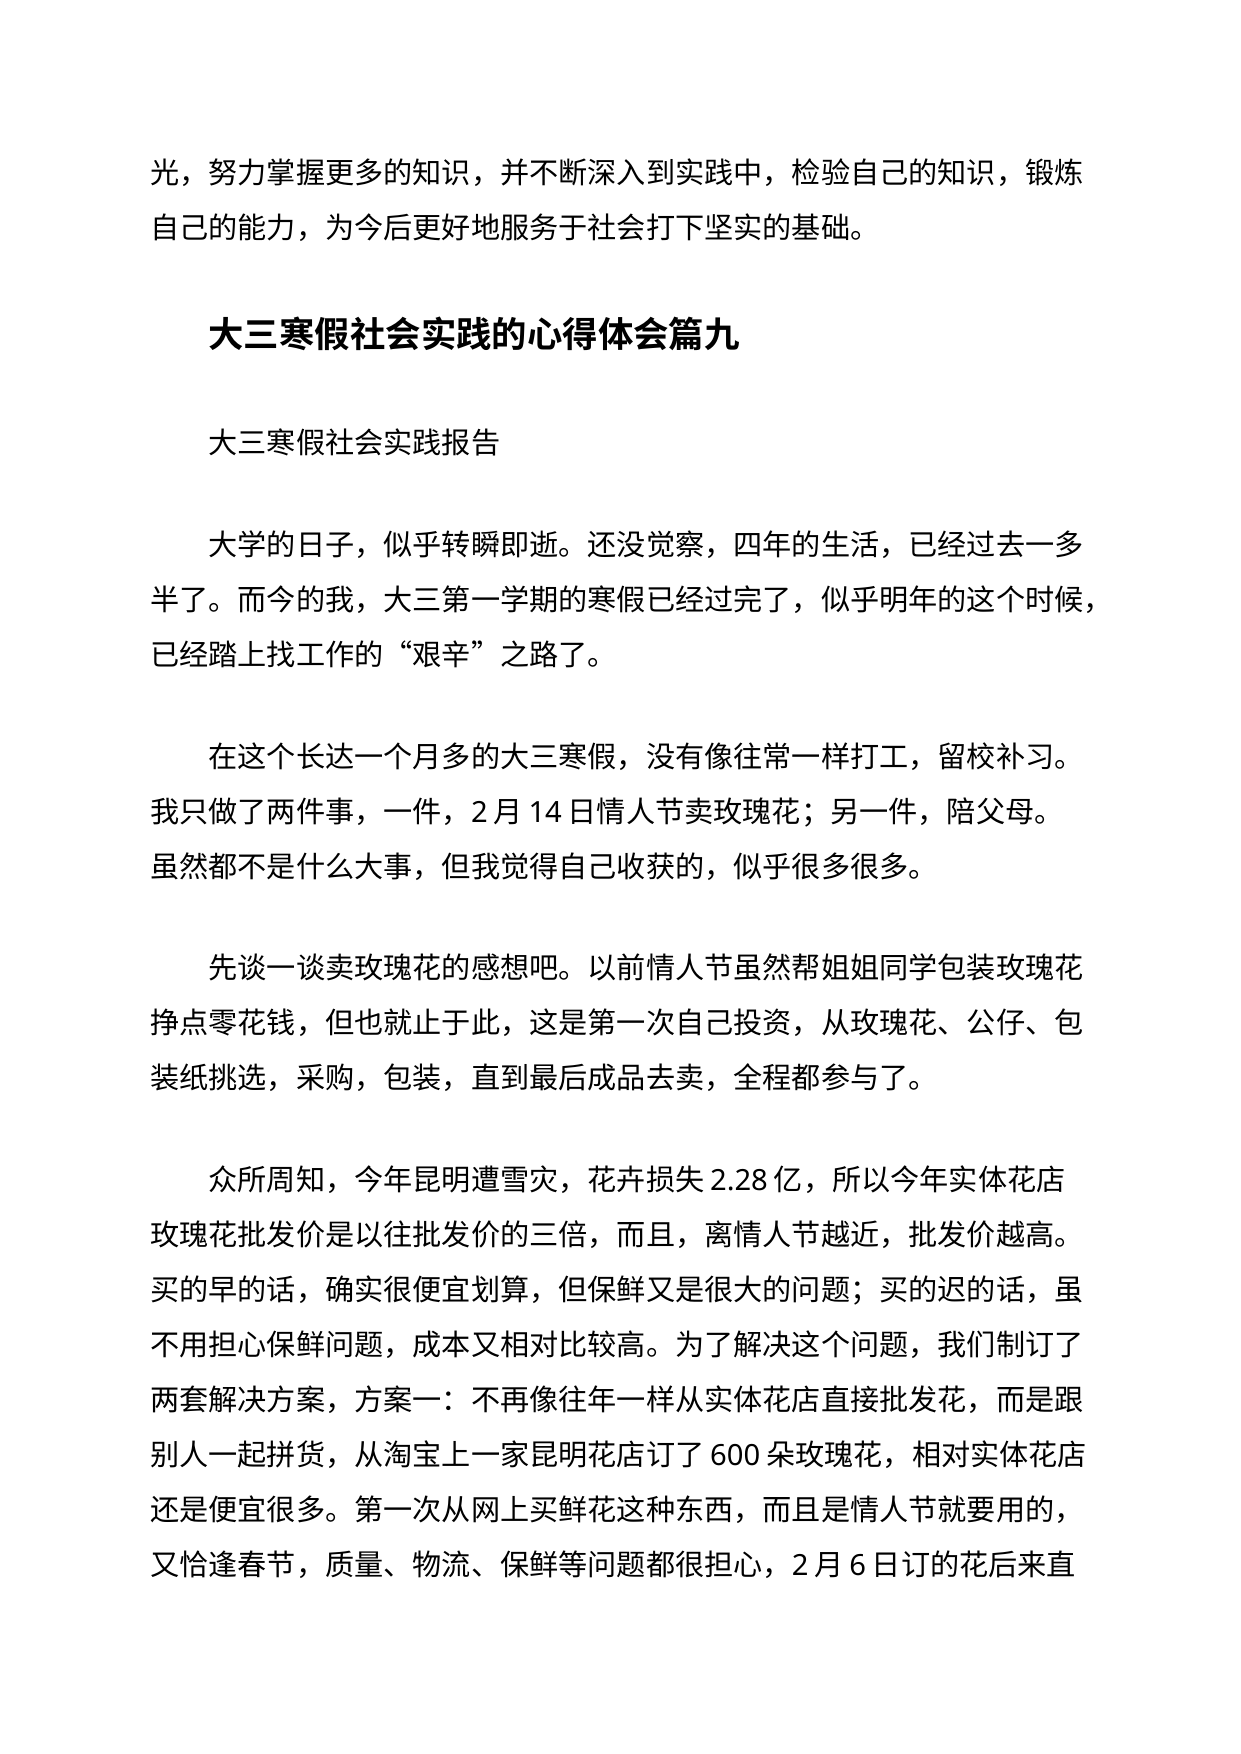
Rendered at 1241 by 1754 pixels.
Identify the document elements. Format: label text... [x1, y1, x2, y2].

text 大三寒假社会实践报告 [150, 420, 1090, 462]
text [150, 1157, 1090, 1583]
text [150, 150, 1090, 247]
text 大学的日子，似乎转瞬即逝。还没觉察，四年的生活，已经过去一多半了。而今的我，大三第一学期的寒假已经过完了，似乎明年的这个时候，已经踏上找工作的“艰辛”之路了。 [150, 522, 1090, 674]
text 大三寒假社会实践的心得体会篇九 [150, 307, 1090, 358]
text 在这个长达一个月多的大三寒假，没有像往常一样打工，留校补习。我只做了两件事，一件，2月14日情人节卖玫瑰花；另一件，陪父母。虽然都不是什么大事，但我觉得自己收获的，似乎很多很多。 [150, 733, 1090, 886]
text 先谈一谈卖玫瑰花的感想吧。以前情人节虽然帮姐姐同学包装玫瑰花挣点零花钱，但也就止于此，这是第一次自己投资，从玫瑰花、公仔、包装纸挑选，采购，包装，直到最后成品去卖，全程都参与了。 [150, 945, 1090, 1097]
